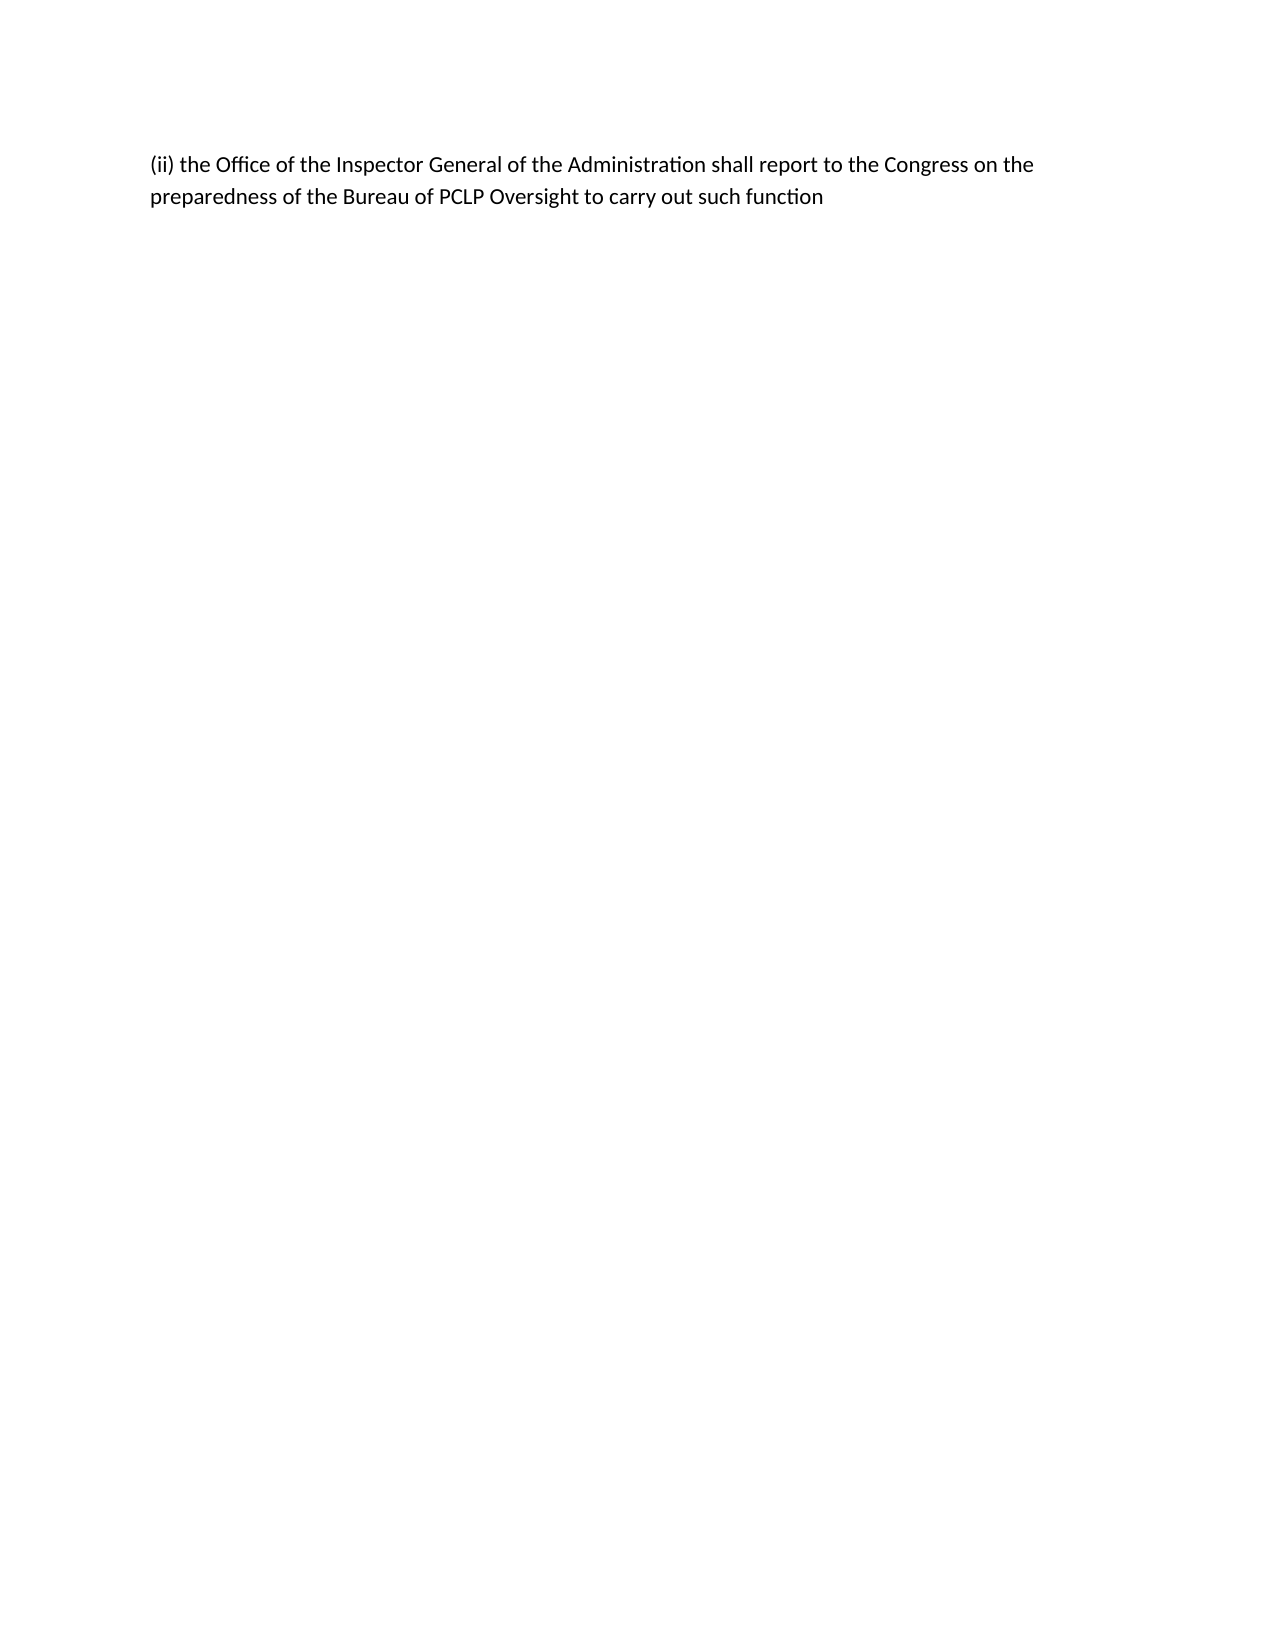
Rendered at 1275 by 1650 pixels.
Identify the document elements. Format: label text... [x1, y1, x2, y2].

text (ii) the Office of the Inspector General of the Administration shall report to the Congress on the preparedness of the Bureau of PCLP Oversight to carry out such function [150, 150, 1125, 210]
